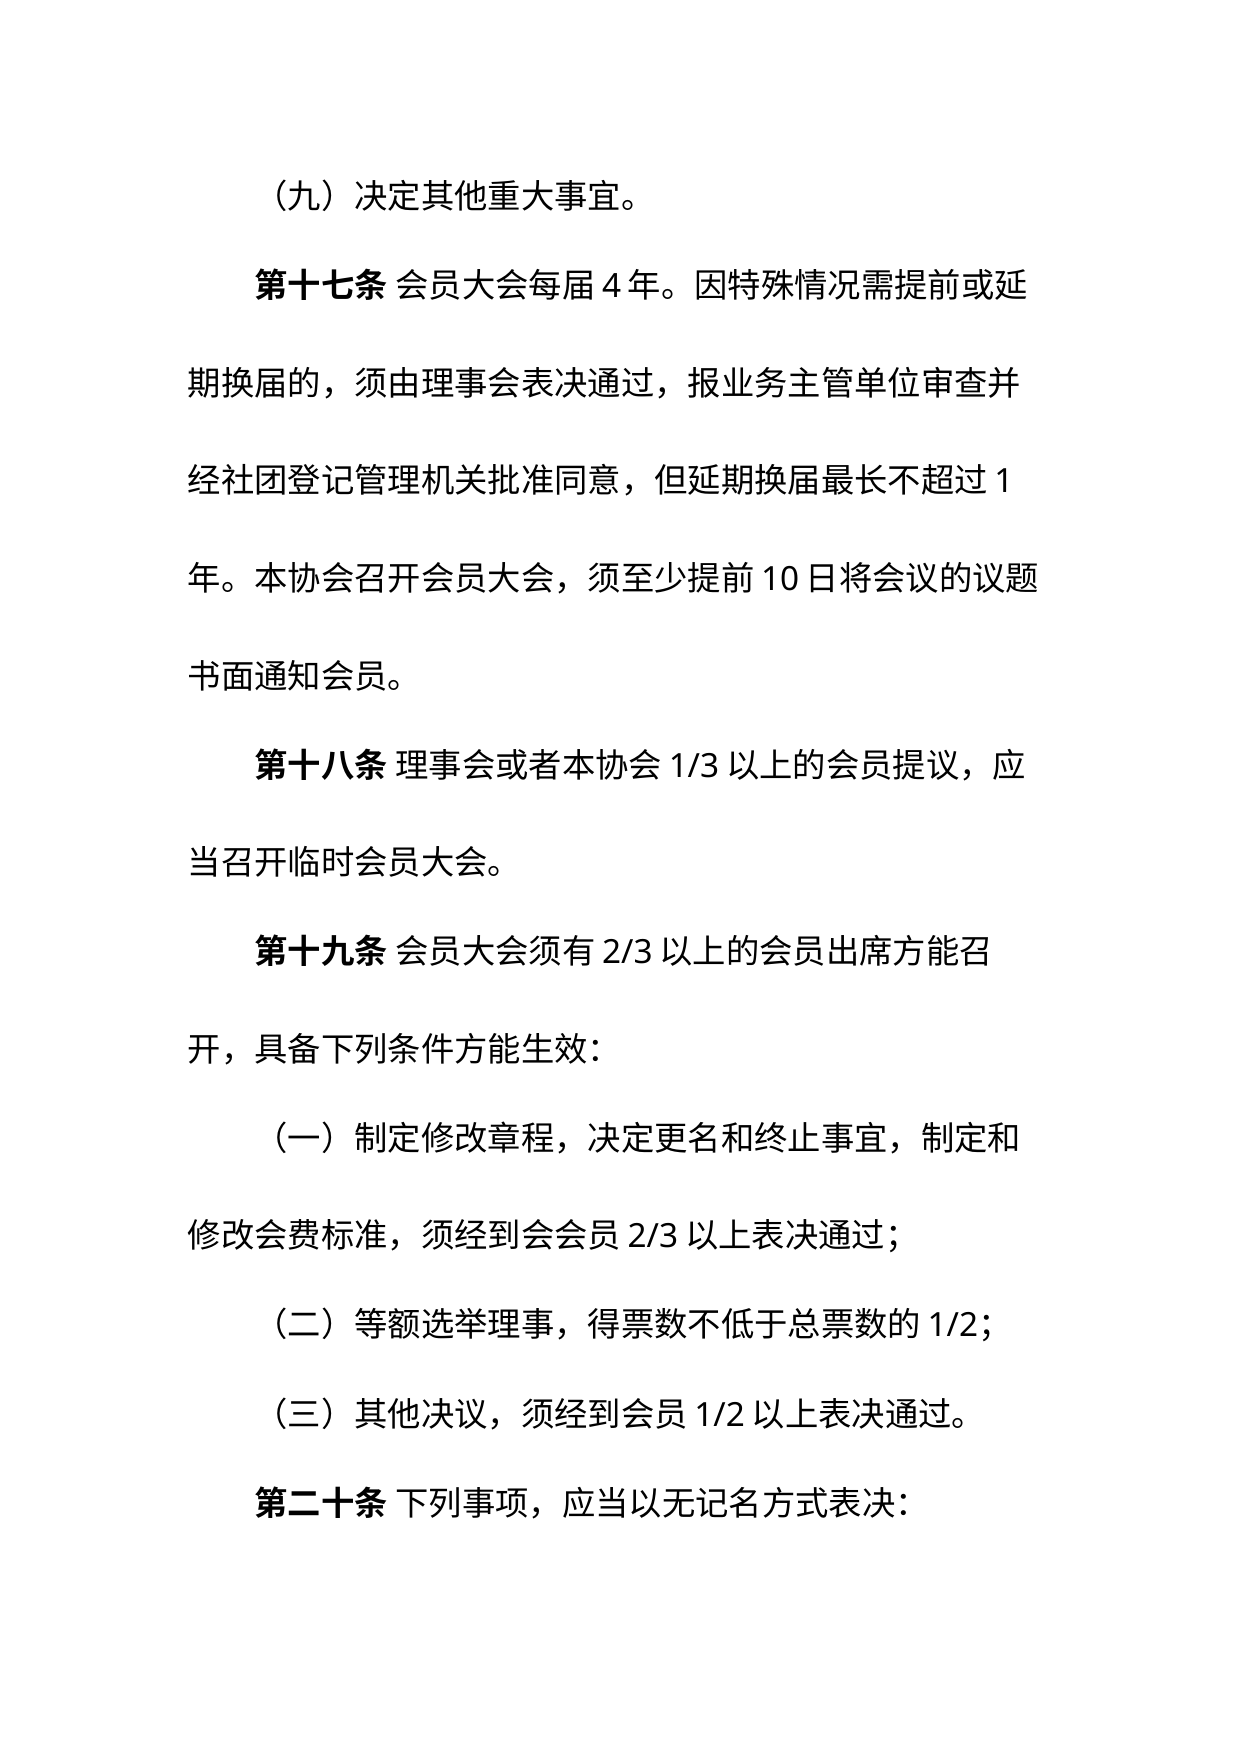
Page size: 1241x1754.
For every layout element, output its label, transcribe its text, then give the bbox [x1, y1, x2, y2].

text 第二十条 下列事项，应当以无记名方式表决： [187, 1468, 1053, 1533]
text （三）其他决议，须经到会员1/2以上表决通过。 [187, 1379, 1053, 1444]
text （二）等额选举理事，得票数不低于总票数的1/2； [187, 1290, 1053, 1355]
text 第十七条 会员大会每届4年。因特殊情况需提前或延期换届的，须由理事会表决通过，报业务主管单位审查并经社团登记管理机关批准同意，但延期换届最长不超过1年。本协会召开会员大会，须至少提前10日将会议的议题书面通知会员。 [187, 251, 1053, 706]
text （九）决定其他重大事宜。 [187, 162, 1053, 227]
text 第十九条 会员大会须有2/3以上的会员出席方能召开，具备下列条件方能生效： [187, 917, 1053, 1079]
text 第十八条 理事会或者本协会1/3以上的会员提议，应当召开临时会员大会。 [187, 730, 1053, 893]
text （一）制定修改章程，决定更名和终止事宜，制定和修改会费标准，须经到会会员2/3以上表决通过； [187, 1103, 1053, 1266]
